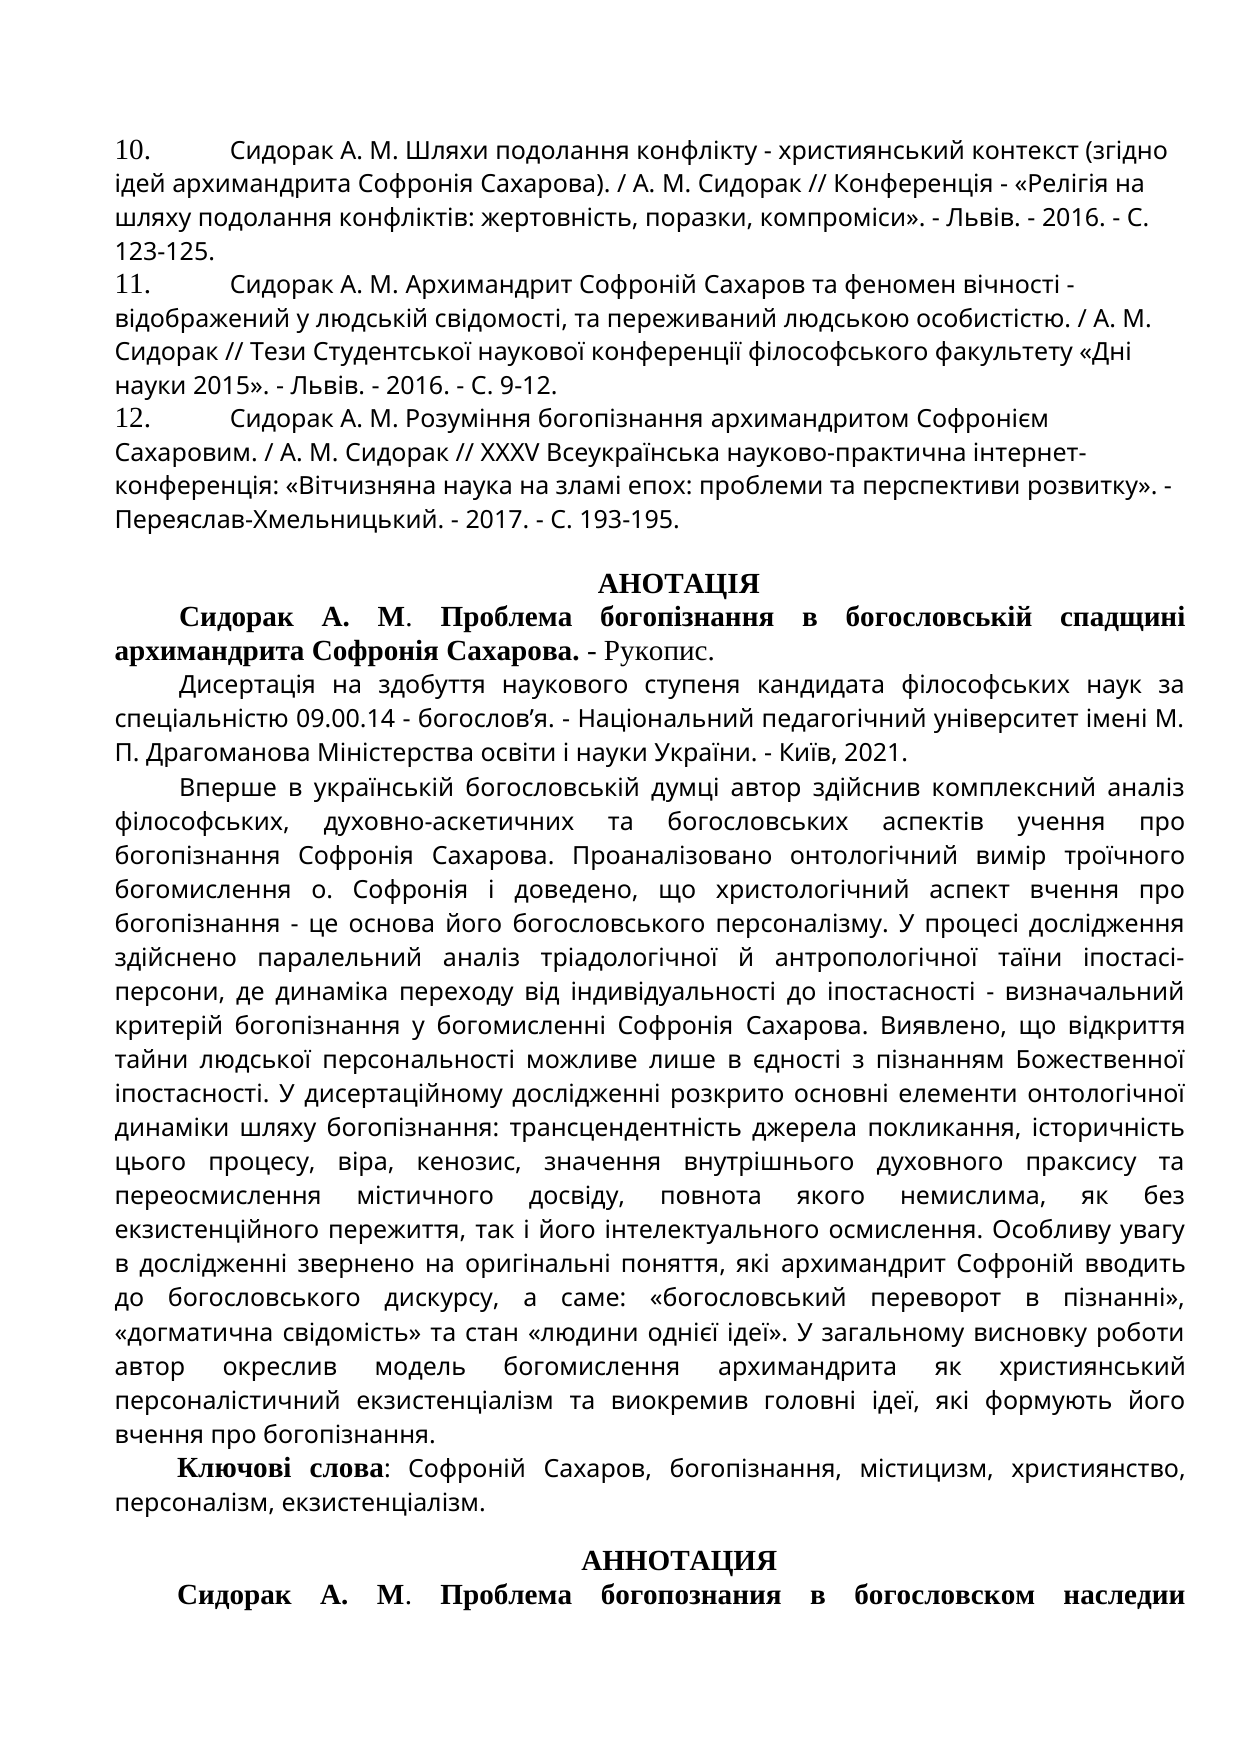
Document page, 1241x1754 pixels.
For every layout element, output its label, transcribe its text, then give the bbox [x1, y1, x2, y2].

text Дисертація на здобуття наукового ступеня кандидата філософських наук за спеціальністю 09.00.14 - богослов’я. - Національний педагогічний університет імені М. П. Драгоманова Міністерства освіти і науки України. - Київ, 2021. [114, 667, 1186, 769]
text Сидорак А. М. Проблема богопознания в богословском наследии архимандрита Софрония Сахарова. - Рукопись. [114, 1577, 1186, 1611]
list Сидорак А. М. Шляхи подолання конфлікту - християнський контекст (згідно ідей архимандрита Софронія Сахарова). / А. М. Сидорак // Конференція - «Релігія на шляху подолання конфліктів: жертовність, поразки, компроміси». - Львів. - 2016. - С. 123-125. [114, 133, 1186, 267]
text Сидорак А. М. Проблема богопізнання в богословській спадщині архимандрита Софронія Сахарова. - Рукопис. [114, 600, 1186, 667]
text АННОТАЦИЯ [581, 1544, 1186, 1577]
text Вперше в українській богословській думці автор здійснив комплексний аналіз філософських, духовно-аскетичних та богословських аспектів учення про богопізнання Софронія Сахарова. Проаналізовано онтологічний вимір троїчного богомислення о. Софронія і доведено, що христологічний аспект вчення про богопізнання - це основа його богословського персоналізму. У процесі дослідження здійснено паралельний аналіз тріадологічної й антропологічної таїни іпостасі- персони, де динаміка переходу від індивідуальності до іпостасності - визначальний критерій богопізнання у богомисленні Софронія Сахарова. Виявлено, що відкриття тайни людської персональності можливе лише в єдності з пізнанням Божественної іпостасності. У дисертаційному дослідженні розкрито основні елементи онтологічної динаміки шляху богопізнання: трансцендентність джерела покликання, історичність цього процесу, віра, кенозис, значення внутрішнього духовного праксису та переосмислення містичного досвіду, повнота якого немислима, як без екзистенційного пережиття, так і його інтелектуального осмислення. Особливу увагу в дослідженні звернено на оригінальні поняття, які архимандрит Софроній вводить до богословського дискурсу, а саме: «богословський переворот в пізнанні», «догматична свідомість» та стан «людини однієї ідеї». У загальному висновку роботи автор окреслив модель богомислення архимандрита як християнський персоналістичний екзистенціалізм та виокремив головні ідеї, які формують його вчення про богопізнання. [114, 769, 1186, 1450]
list Сидорак А. М. Архимандрит Софроній Сахаров та феномен вічності - відображений у людській свідомості, та переживаний людською особистістю. / А. М. Сидорак // Тези Студентської наукової конференції філософського факультету «Дні науки 2015». - Львів. - 2016. - С. 9-12. [114, 267, 1186, 401]
text Ключові слова: Софроній Сахаров, богопізнання, містицизм, християнство, персоналізм, екзистенціалізм. [114, 1450, 1186, 1518]
text АНОТАЦІЯ [598, 566, 1186, 600]
list Сидорак А. М. Розуміння богопізнання архимандритом Софронієм Сахаровим. / А. М. Сидорак // XXXV Всеукраїнська науково-практична інтернет- конференція: «Вітчизняна наука на зламі епох: проблеми та перспективи розвитку». - Переяслав-Хмельницький. - 2017. - С. 193-195. [114, 401, 1186, 535]
